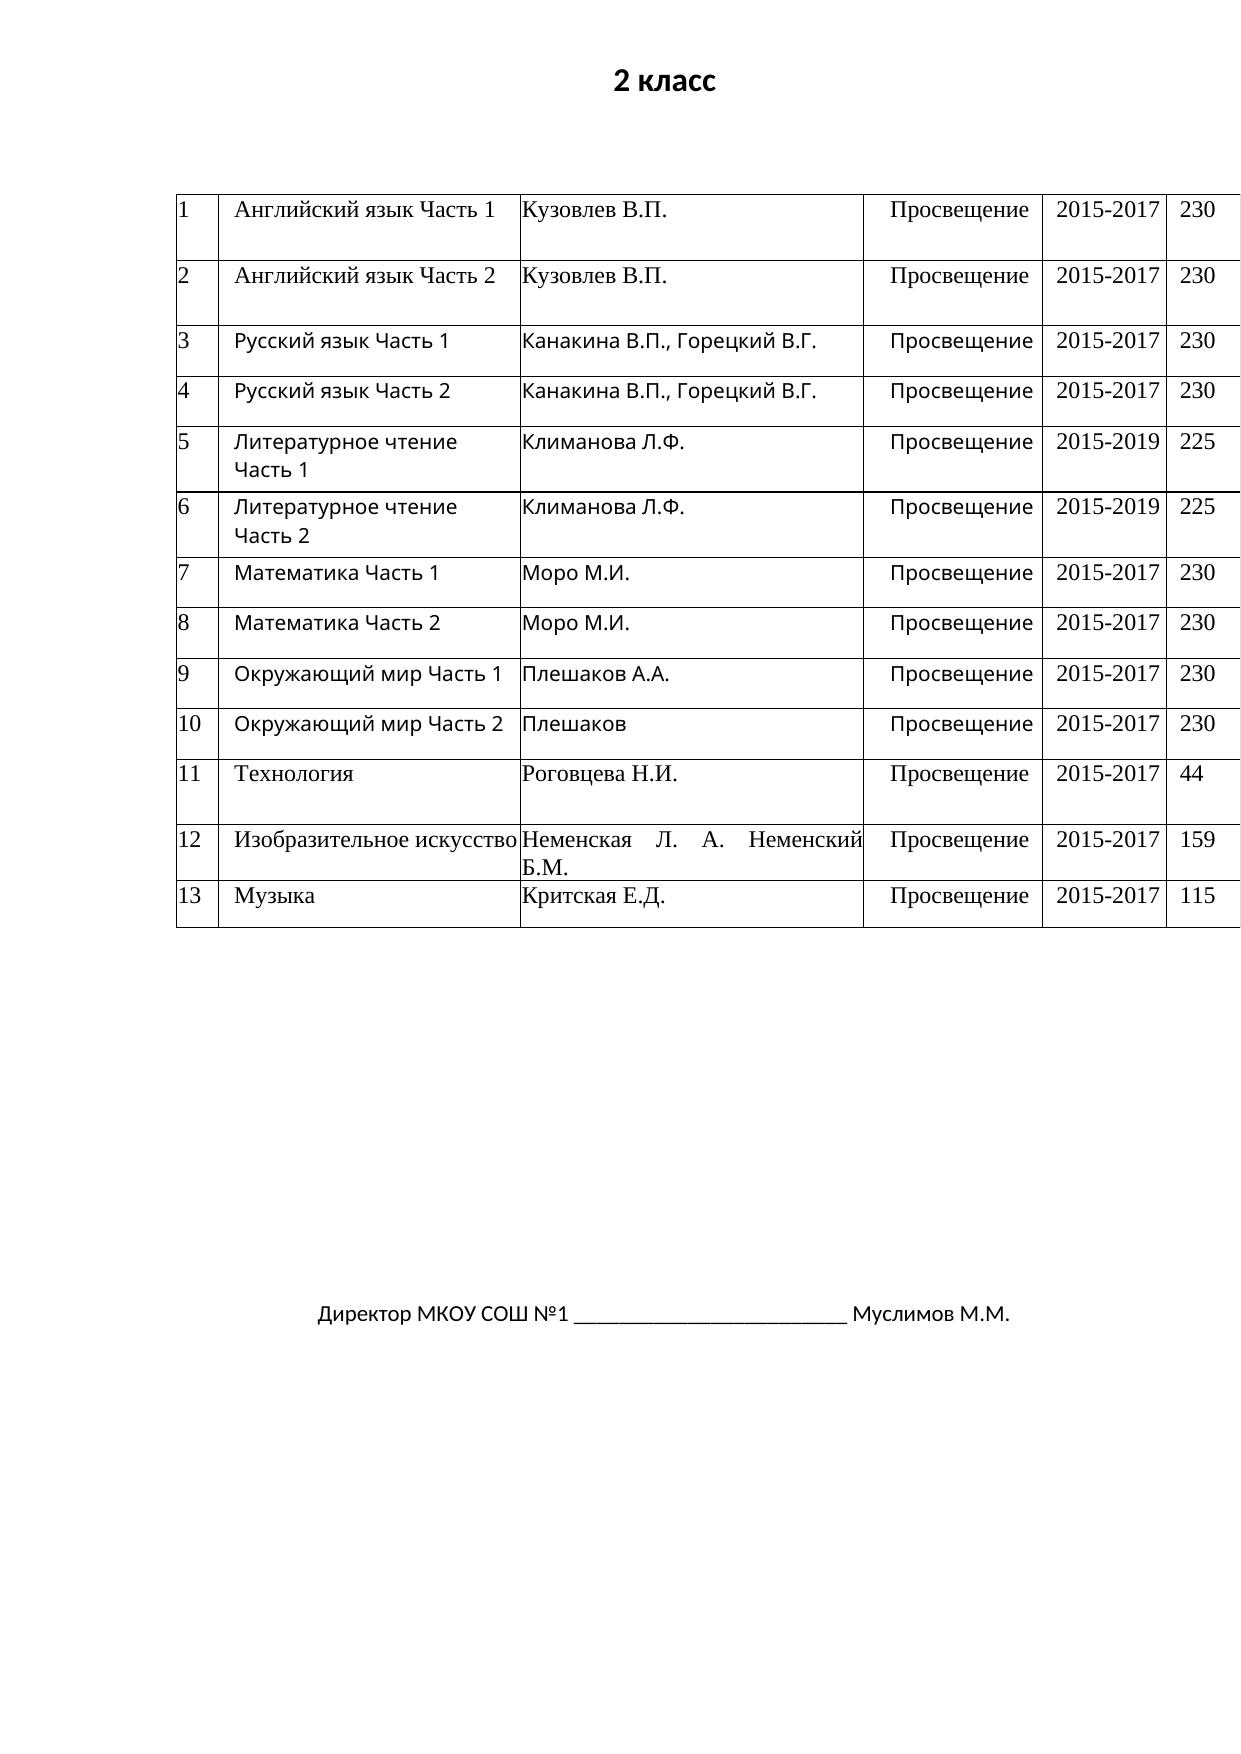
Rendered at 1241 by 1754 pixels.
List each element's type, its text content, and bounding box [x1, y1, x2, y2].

table_cell 159 [1167, 825, 1240, 880]
table_cell 230 [1167, 659, 1240, 708]
table_cell 225 [1167, 427, 1240, 491]
table_cell 2015-2017 [1043, 377, 1166, 426]
table_cell 2015-2017 [1043, 608, 1166, 658]
table_header Английский язык Часть 1 [219, 195, 520, 260]
table_cell Канакина В.П., Горецкий В.Г. [521, 377, 863, 426]
table_cell Климанова Л.Ф. [521, 493, 863, 557]
table_cell Английский язык Часть 2 [219, 261, 520, 325]
table_cell 8 [177, 608, 218, 658]
table_cell Математика Часть 2 [219, 608, 520, 658]
table_cell Роговцева Н.И. [521, 760, 863, 824]
table_cell 11 [177, 760, 218, 824]
table_cell Климанова Л.Ф. [521, 427, 863, 491]
table_cell Музыка [219, 881, 520, 927]
table_cell 230 [1167, 709, 1240, 758]
table_cell 2015-2017 [1043, 558, 1166, 607]
table_cell 6 [177, 493, 218, 557]
table_cell 2015-2017 [1043, 881, 1166, 927]
table_cell Канакина В.П., Горецкий В.Г. [521, 326, 863, 376]
table_cell 2015-2019 [1043, 493, 1166, 557]
table_cell 2 [177, 261, 218, 325]
table_cell 2015-2017 [1043, 326, 1166, 376]
table_cell 2015-2017 [1043, 760, 1166, 824]
table_cell 44 [1167, 760, 1240, 824]
table_cell 115 [1167, 881, 1240, 927]
table_cell Просвещение [864, 493, 1042, 557]
table_cell Критская Е.Д. [521, 881, 863, 927]
table_cell Просвещение [864, 326, 1042, 376]
table_cell Технология [219, 760, 520, 824]
table_header 230 [1167, 195, 1240, 260]
table_cell 230 [1167, 326, 1240, 376]
table_cell Плешаков А.А. [521, 659, 863, 708]
table_cell Моро М.И. [521, 558, 863, 607]
table_cell 225 [1167, 493, 1240, 557]
table_cell Кузовлев В.П. [521, 261, 863, 325]
table_cell Просвещение [864, 659, 1042, 708]
table_cell Просвещение [864, 760, 1042, 824]
table_cell Моро М.И. [521, 608, 863, 658]
table_cell Просвещение [864, 825, 1042, 880]
table_cell 4 [177, 377, 218, 426]
table_cell Плешаков [521, 709, 863, 758]
table_cell 2015-2017 [1043, 709, 1166, 758]
table_header 2015-2017 [1043, 195, 1166, 260]
table_cell Окружающий мир Часть 1 [219, 659, 520, 708]
table_cell Литературное чтение Часть 2 [219, 493, 520, 557]
table_cell Литературное чтение Часть 1 [219, 427, 520, 491]
table_cell 9 [177, 659, 218, 708]
table_cell 230 [1167, 261, 1240, 325]
table_cell 10 [177, 709, 218, 758]
table_cell Русский язык Часть 2 [219, 377, 520, 426]
table_header Просвещение [864, 195, 1042, 260]
table_cell 2015-2017 [1043, 825, 1166, 880]
table_cell Просвещение [864, 608, 1042, 658]
table_cell 230 [1167, 608, 1240, 658]
table_cell Математика Часть 1 [219, 558, 520, 607]
table_cell Просвещение [864, 881, 1042, 927]
table_cell 7 [177, 558, 218, 607]
table_cell Просвещение [864, 261, 1042, 325]
table_cell 12 [177, 825, 218, 880]
table_header 1 [177, 195, 218, 260]
table_cell Просвещение [864, 709, 1042, 758]
table_cell 2015-2019 [1043, 427, 1166, 491]
table_cell 2015-2017 [1043, 659, 1166, 708]
table_cell Изобразительное искусство [219, 825, 520, 880]
table_cell Неменская Л. А. Неменский Б.М. [521, 825, 863, 880]
table_cell Просвещение [864, 558, 1042, 607]
table_cell 230 [1167, 558, 1240, 607]
table_cell 5 [177, 427, 218, 491]
table_cell Просвещение [864, 427, 1042, 491]
text 2 класс [177, 59, 1152, 100]
table_cell 13 [177, 881, 218, 927]
table_cell Окружающий мир Часть 2 [219, 709, 520, 758]
table_cell 2015-2017 [1043, 261, 1166, 325]
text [177, 1299, 1152, 1327]
table_cell Русский язык Часть 1 [219, 326, 520, 376]
table_cell Просвещение [864, 377, 1042, 426]
table_cell 3 [177, 326, 218, 376]
table_cell 230 [1167, 377, 1240, 426]
table_header Кузовлев В.П. [521, 195, 863, 260]
